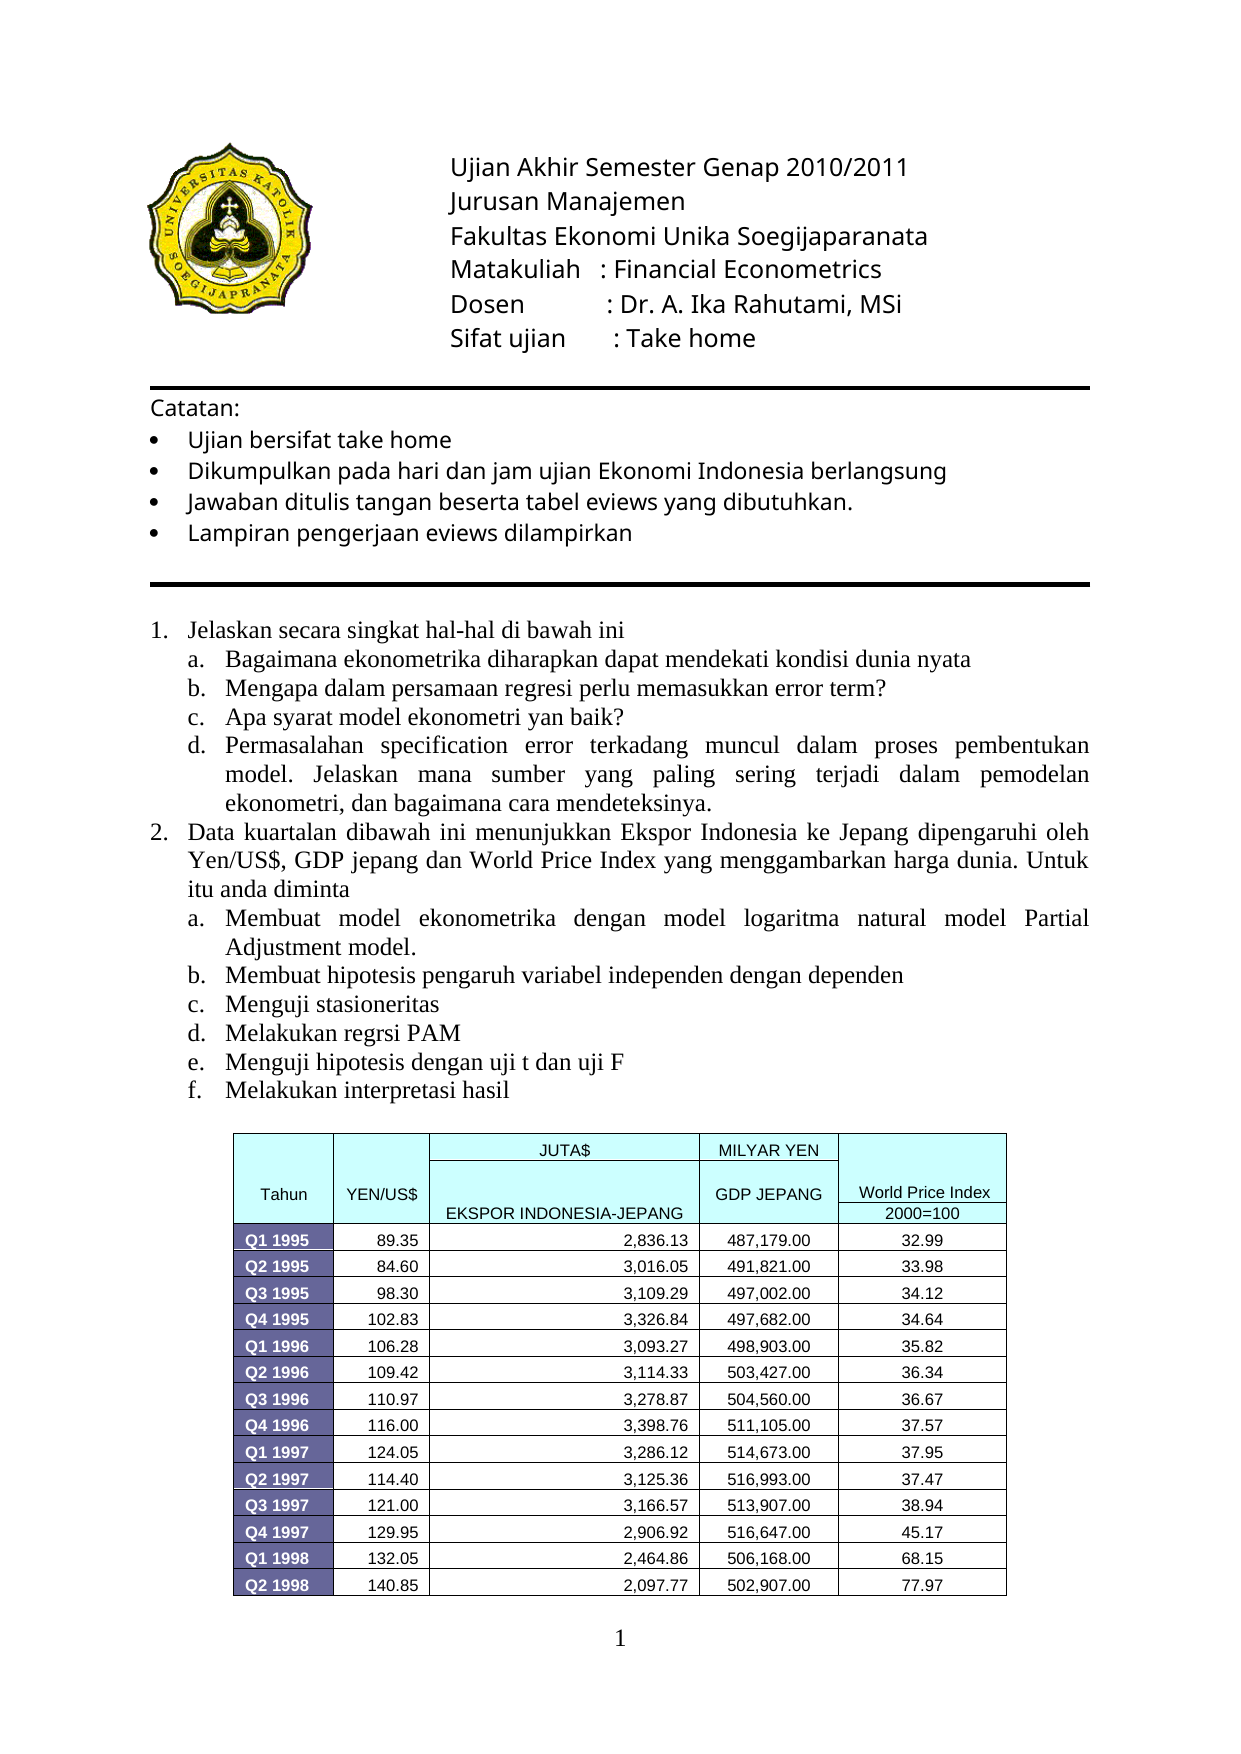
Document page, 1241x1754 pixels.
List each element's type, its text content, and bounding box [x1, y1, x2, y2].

table_cell 497,682.00 [700, 1304, 838, 1329]
table_cell 36.34 [839, 1357, 1006, 1382]
table_cell Q4 1996 [234, 1410, 333, 1435]
table_cell 516,647.00 [700, 1516, 838, 1542]
table_cell 35.82 [839, 1330, 1006, 1356]
table_cell 114.40 [334, 1463, 429, 1488]
table_cell Q1 1997 [234, 1436, 333, 1462]
table_cell 2,906.92 [430, 1516, 699, 1542]
table_header YEN/US$ [334, 1134, 429, 1223]
table_cell 2,097.77 [430, 1569, 699, 1595]
table_cell Q3 1997 [234, 1490, 333, 1515]
text Ujian Akhir Semester Genap 2010/2011 [450, 150, 1090, 184]
list Menguji stasioneritas [187, 989, 1090, 1018]
table_cell 506,168.00 [700, 1543, 838, 1568]
table_cell 129.95 [334, 1516, 429, 1542]
table_cell 3,398.76 [430, 1410, 699, 1435]
table_cell 116.00 [334, 1410, 429, 1435]
list Membuat hipotesis pengaruh variabel independen dengan dependen [187, 960, 1090, 989]
table_cell Q3 1995 [234, 1277, 333, 1303]
table_cell 504,560.00 [700, 1383, 838, 1409]
table_cell 89.35 [334, 1224, 429, 1249]
table_header World Price Index [839, 1134, 1006, 1202]
table_cell 502,907.00 [700, 1569, 838, 1595]
table_cell 503,427.00 [700, 1357, 838, 1382]
text Fakultas Ekonomi Unika Soegijaparanata [450, 218, 1090, 252]
table_cell Q4 1995 [234, 1304, 333, 1329]
table_cell 2,836.13 [430, 1224, 699, 1249]
list Lampiran pengerjaan eviews dilampirkan [150, 517, 1090, 549]
picture [142, 141, 316, 314]
table_header JUTA$ [430, 1134, 699, 1159]
table_cell 140.85 [334, 1569, 429, 1595]
table_cell 514,673.00 [700, 1436, 838, 1462]
text Matakuliah : Financial Econometrics [450, 252, 1090, 286]
table_cell 3,093.27 [430, 1330, 699, 1356]
list Dikumpulkan pada hari dan jam ujian Ekonomi berlangsung [150, 455, 1090, 486]
table_cell 37.47 [839, 1463, 1006, 1488]
table_cell 109.42 [334, 1357, 429, 1382]
text Dosen : Dr. A. Ika Rahutami, MSi [450, 286, 1090, 320]
table_cell EKSPOR INDONESIA-JEPANG [430, 1161, 699, 1223]
table_cell 124.05 [334, 1436, 429, 1462]
list Mengapa dalam persamaan regresi perlu memasukkan error term? [187, 673, 1090, 702]
table_cell 110.97 [334, 1383, 429, 1409]
table_cell Q2 1995 [234, 1251, 333, 1276]
table_cell 2000=100 [839, 1203, 1006, 1223]
table_cell 132.05 [334, 1543, 429, 1568]
table_cell 106.28 [334, 1330, 429, 1356]
list Permasalahan specification error terkadang muncul dalam proses pembentukan model. Jelaskan mana sumber yang paling sering terjadi dalam pemodelan ekonometri, dan bagaimana cara mendeteksinya. [187, 730, 1090, 817]
list Data kuartalan dibawah ini menunjukkan Ekspor Indonesia ke Jepang dipengaruhi oleh Yen/US$, GDP jepang dan World Price Index yang menggambarkan harga dunia. Untuk itu anda diminta [150, 817, 1090, 903]
table_cell 487,179.00 [700, 1224, 838, 1249]
table_cell 513,907.00 [700, 1490, 838, 1515]
list Bagaimana ekonometrika diharapkan dapat mendekati kondisi dunia nyata [187, 644, 1090, 673]
table_cell 33.98 [839, 1251, 1006, 1276]
table_cell Q1 1996 [234, 1330, 333, 1356]
table_cell Q4 1997 [234, 1516, 333, 1542]
table_cell 3,109.29 [430, 1277, 699, 1303]
table_cell 497,002.00 [700, 1277, 838, 1303]
table_cell 36.67 [839, 1383, 1006, 1409]
table_cell 32.99 [839, 1224, 1006, 1249]
table_cell Q2 1997 [234, 1463, 333, 1488]
list Membuat model ekonometrika dengan model logaritma natural model Partial Adjustment model. [187, 903, 1090, 960]
list Melakukan regrsi PAM [187, 1018, 1090, 1047]
table_cell 3,286.12 [430, 1436, 699, 1462]
list Apa syarat model ekonometri yan baik? [187, 702, 1090, 730]
table_cell 84.60 [334, 1251, 429, 1276]
table_cell 511,105.00 [700, 1410, 838, 1435]
list Jawaban ditulis tangan beserta tabel eviews yang dibutuhkan. [150, 486, 1090, 517]
text Sifat ujian : Take home [450, 320, 1090, 354]
table_cell 3,114.33 [430, 1357, 699, 1382]
table_cell 37.95 [839, 1436, 1006, 1462]
table_cell Q1 1995 [234, 1224, 333, 1249]
table_cell 2,464.86 [430, 1543, 699, 1568]
table_header Tahun [234, 1134, 333, 1223]
table_cell 3,016.05 [430, 1251, 699, 1276]
table_cell 45.17 [839, 1516, 1006, 1542]
list Menguji hipotesis dengan uji t dan uji F [187, 1047, 1090, 1075]
table_cell 98.30 [334, 1277, 429, 1303]
table_cell 498,903.00 [700, 1330, 838, 1356]
table_cell 3,326.84 [430, 1304, 699, 1329]
text Catatan: [150, 390, 1090, 424]
table_cell 491,821.00 [700, 1251, 838, 1276]
table_cell 516,993.00 [700, 1463, 838, 1488]
table_cell Q2 1998 [234, 1569, 333, 1595]
table_cell 68.15 [839, 1543, 1006, 1568]
table_cell 3,278.87 [430, 1383, 699, 1409]
table_cell 3,166.57 [430, 1490, 699, 1515]
table_cell 37.57 [839, 1410, 1006, 1435]
table_cell Q2 1996 [234, 1357, 333, 1382]
table_cell GDP JEPANG [700, 1161, 838, 1223]
table_cell 34.64 [839, 1304, 1006, 1329]
table_cell Q3 1996 [234, 1383, 333, 1409]
table_cell Q1 1998 [234, 1543, 333, 1568]
table_cell 77.97 [839, 1569, 1006, 1595]
text Jurusan Manajemen [450, 184, 1090, 218]
table_cell 102.83 [334, 1304, 429, 1329]
table_cell 34.12 [839, 1277, 1006, 1303]
list Melakukan interpretasi hasil [187, 1075, 1090, 1104]
list Ujian bersifat take home [150, 424, 1090, 455]
table_cell 3,125.36 [430, 1463, 699, 1488]
list Jelaskan secara singkat hal-hal di bawah ini [150, 615, 1090, 644]
table_cell 38.94 [839, 1490, 1006, 1515]
table_cell 121.00 [334, 1490, 429, 1515]
table_header MILYAR YEN [700, 1134, 838, 1159]
